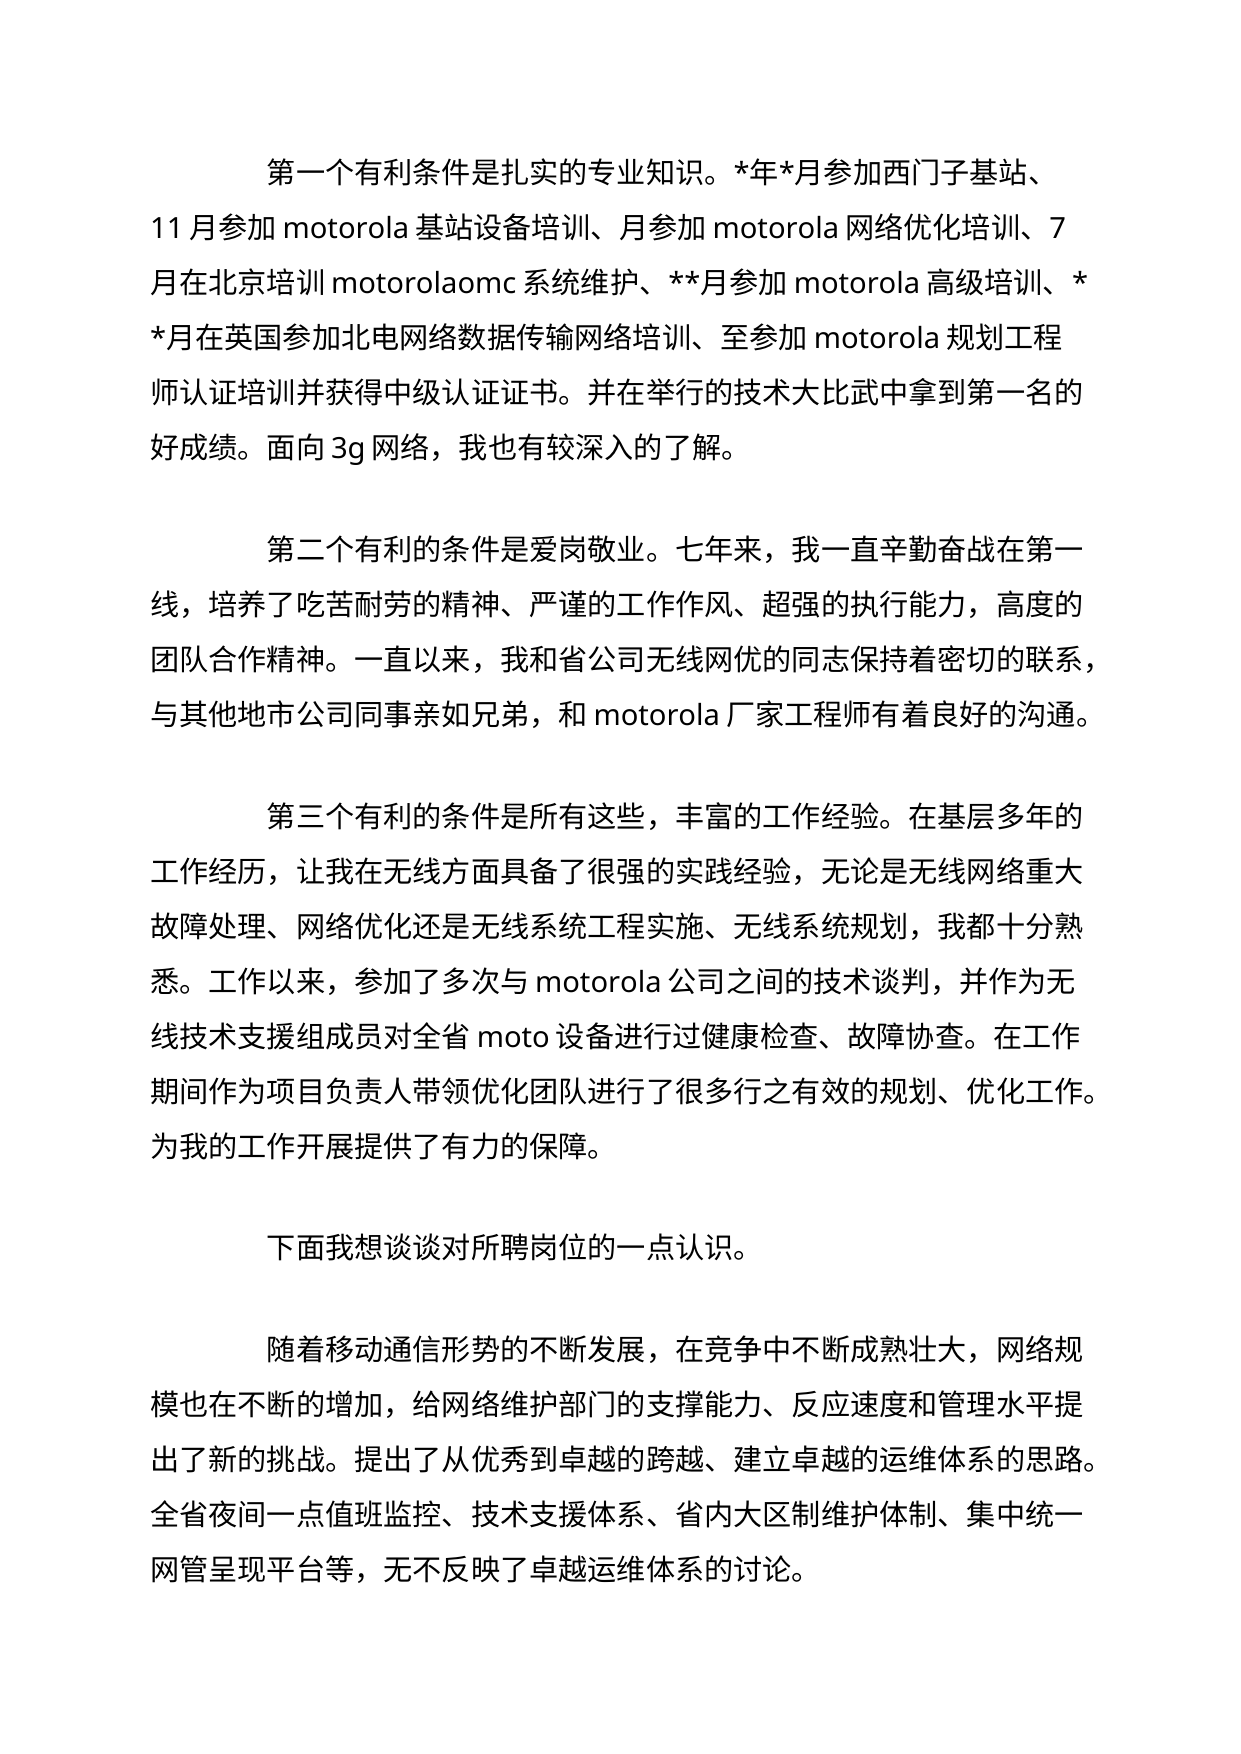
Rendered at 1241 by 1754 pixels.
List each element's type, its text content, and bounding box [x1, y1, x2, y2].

text 第一个有利条件是扎实的专业知识。*年*月参加西门子基站、11月参加motorola基站设备培训、月参加motorola网络优化培训、7月在北京培训motorolaomc系统维护、**月参加motorola高级培训、**月在英国参加北电网络数据传输网络培训、至参加motorola规划工程师认证培训并获得中级认证证书。并在举行的技术大比武中拿到第一名的好成绩。面向3g网络，我也有较深入的了解。 [150, 150, 1090, 467]
text 第二个有利的条件是爱岗敬业。七年来，我一直辛勤奋战在第一线，培养了吃苦耐劳的精神、严谨的工作作风、超强的执行能力，高度的团队合作精神。一直以来，我和省公司无线网优的同志保持着密切的联系，与其他地市公司同事亲如兄弟，和motorola厂家工程师有着良好的沟通。 [150, 527, 1090, 734]
text 随着移动通信形势的不断发展，在竞争中不断成熟壮大，网络规模也在不断的增加，给网络维护部门的支撑能力、反应速度和管理水平提出了新的挑战。提出了从优秀到卓越的跨越、建立卓越的运维体系的思路。全省夜间一点值班监控、技术支援体系、省内大区制维护体制、集中统一网管呈现平台等，无不反映了卓越运维体系的讨论。 [150, 1327, 1090, 1588]
text 下面我想谈谈对所聘岗位的一点认识。 [150, 1225, 1090, 1267]
text 第三个有利的条件是所有这些，丰富的工作经验。在基层多年的工作经历，让我在无线方面具备了很强的实践经验，无论是无线网络重大故障处理、网络优化还是无线系统工程实施、无线系统规划，我都十分熟悉。工作以来，参加了多次与motorola公司之间的技术谈判，并作为无线技术支援组成员对全省moto设备进行过健康检查、故障协查。在工作期间作为项目负责人带领优化团队进行了很多行之有效的规划、优化工作。为我的工作开展提供了有力的保障。 [150, 793, 1090, 1165]
